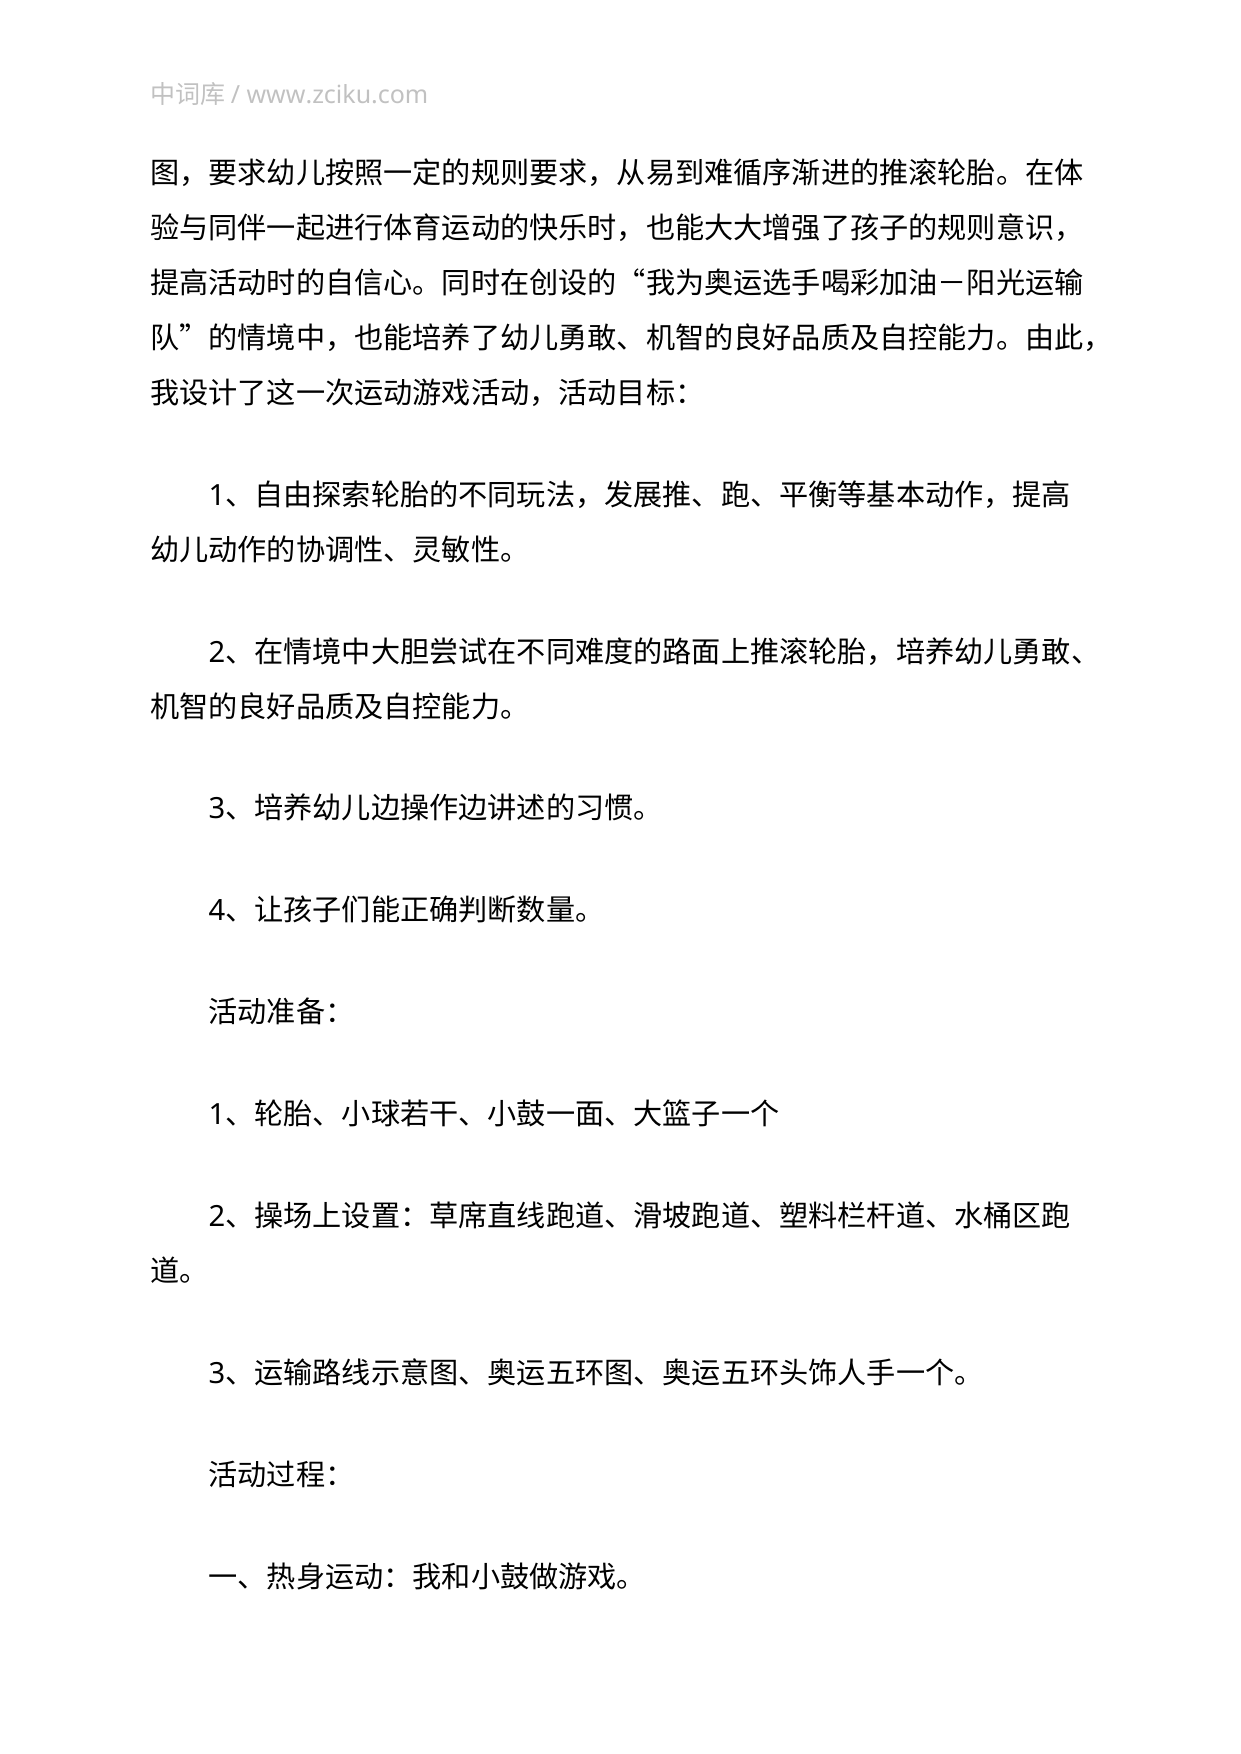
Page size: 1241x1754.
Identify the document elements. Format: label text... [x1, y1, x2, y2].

text 1、轮胎、小球若干、小鼓一面、大篮子一个 [150, 1091, 1090, 1133]
text 2、在情境中大胆尝试在不同难度的路面上推滚轮胎，培养幼儿勇敢、机智的良好品质及自控能力。 [150, 628, 1090, 725]
text 一、热身运动：我和小鼓做游戏。 [150, 1553, 1090, 1595]
text 1、自由探索轮胎的不同玩法，发展推、跑、平衡等基本动作，提高幼儿动作的协调性、灵敏性。 [150, 471, 1090, 569]
text 4、让孩子们能正确判断数量。 [150, 887, 1090, 929]
text 3、运输路线示意图、奥运五环图、奥运五环头饰人手一个。 [150, 1349, 1090, 1392]
text 活动过程： [150, 1451, 1090, 1494]
text 2、操场上设置：草席直线跑道、滑坡跑道、塑料栏杆道、水桶区跑道。 [150, 1193, 1090, 1290]
text 活动准备： [150, 989, 1090, 1031]
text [150, 150, 1090, 412]
text 3、培养幼儿边操作边讲述的习惯。 [150, 785, 1090, 827]
